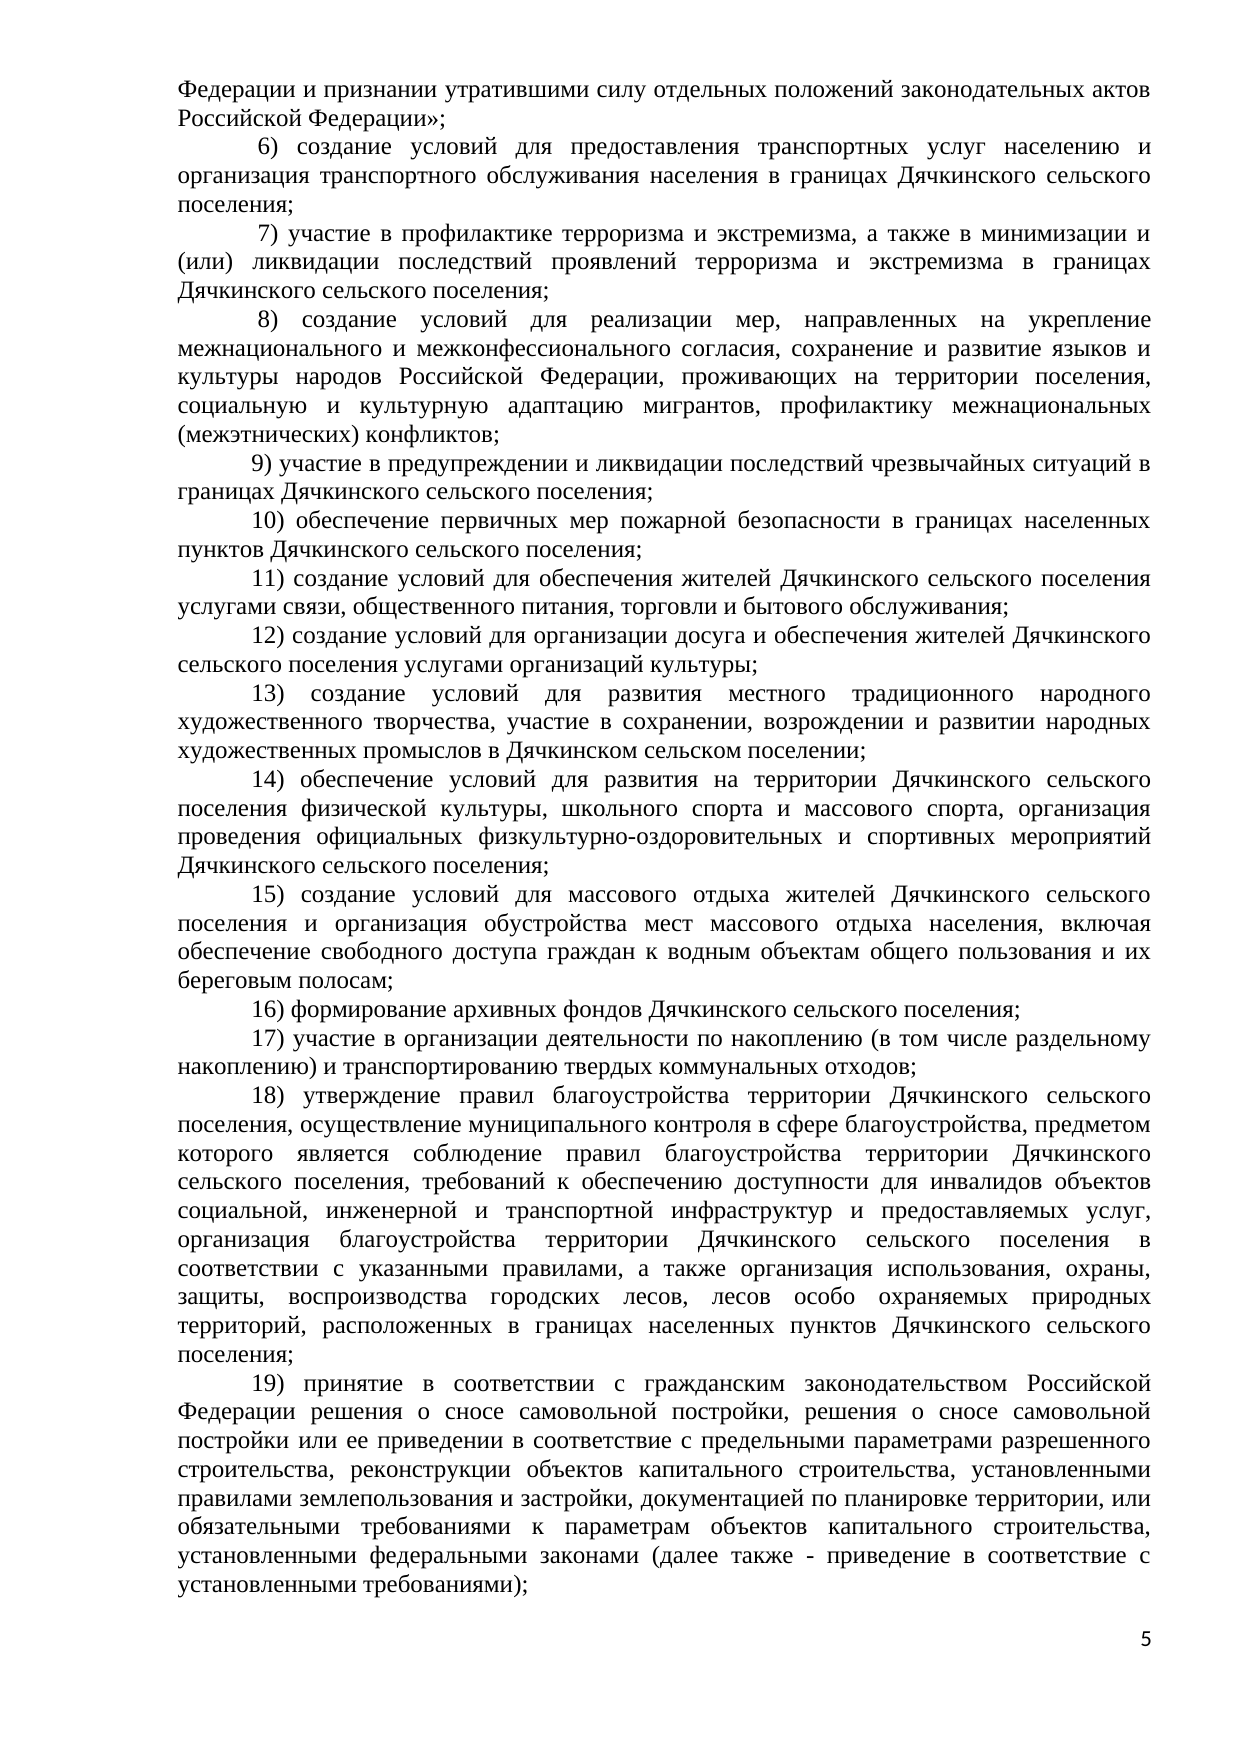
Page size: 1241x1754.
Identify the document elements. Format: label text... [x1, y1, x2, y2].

text 6) создание условий для предоставления транспортных услуг населению и организация транспортного обслуживания населения в границах Дячкинского сельского поселения; [177, 131, 1152, 218]
text 8) создание условий для реализации мер, направленных на укрепление межнационального и межконфессионального согласия, сохранение и развитие языков и культуры народов Российской Федерации, проживающих на территории поселения, социальную и культурную адаптацию мигрантов, профилактику межнациональных (межэтнических) конфликтов; [177, 304, 1152, 448]
text 9) участие в предупреждении и ликвидации последствий чрезвычайных ситуаций в границах Дячкинского сельского поселения; [177, 448, 1152, 505]
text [177, 74, 1152, 131]
text 7) участие в профилактике терроризма и экстремизма, а также в минимизации и (или) ликвидации последствий проявлений терроризма и экстремизма в границах Дячкинского сельского поселения; [177, 218, 1152, 304]
text 10) обеспечение первичных мер пожарной безопасности в границах населенных пунктов Дячкинского сельского поселения; [177, 505, 1152, 563]
text 12) создание условий для организации досуга и обеспечения жителей Дячкинского сельского поселения услугами организаций культуры; [177, 620, 1152, 678]
text 14) обеспечение условий для развития на территории Дячкинского сельского поселения физической культуры, школьного спорта и массового спорта, организация проведения официальных физкультурно-оздоровительных и спортивных мероприятий Дячкинского сельского поселения; [177, 764, 1152, 879]
text 19) принятие в соответствии с гражданским законодательством Российской Федерации решения о сносе самовольной постройки, решения о сносе самовольной постройки или ее приведении в соответствие с предельными параметрами разрешенного строительства, реконструкции объектов капитального строительства, установленными правилами землепользования и застройки, документацией по планировке территории, или обязательными требованиями к параметрам объектов капитального строительства, установленными федеральными законами (далее также - приведение в соответствие с установленными требованиями); [177, 1368, 1152, 1598]
text 17) участие в организации деятельности по накоплению (в том числе раздельному накоплению) и транспортированию твердых коммунальных отходов; [177, 1023, 1152, 1080]
text 13) создание условий для развития местного традиционного народного художественного творчества, участие в сохранении, возрождении и развитии народных художественных промыслов в Дячкинском сельском поселении; [177, 678, 1152, 764]
text 15) создание условий для массового отдыха жителей Дячкинского сельского поселения и организация обустройства мест массового отдыха населения, включая обеспечение свободного доступа граждан к водным объектам общего пользования и их береговым полосам; [177, 879, 1152, 994]
text 16) формирование архивных фондов Дячкинского сельского поселения; [177, 994, 1152, 1023]
text 18) утверждение правил благоустройства территории Дячкинского сельского поселения, осуществление муниципального контроля в сфере благоустройства, предметом которого является соблюдение правил благоустройства территории Дячкинского сельского поселения, требований к обеспечению доступности для инвалидов объектов социальной, инженерной и транспортной инфраструктур и предоставляемых услуг, организация благоустройства территории Дячкинского сельского поселения в соответствии с указанными правилами, а также организация использования, охраны, защиты, воспроизводства городских лесов, лесов особо охраняемых природных территорий, расположенных в границах населенных пунктов Дячкинского сельского поселения; [177, 1080, 1152, 1368]
text 11) создание условий для обеспечения жителей Дячкинского сельского поселения услугами связи, общественного питания, торговли и бытового обслуживания; [177, 563, 1152, 620]
